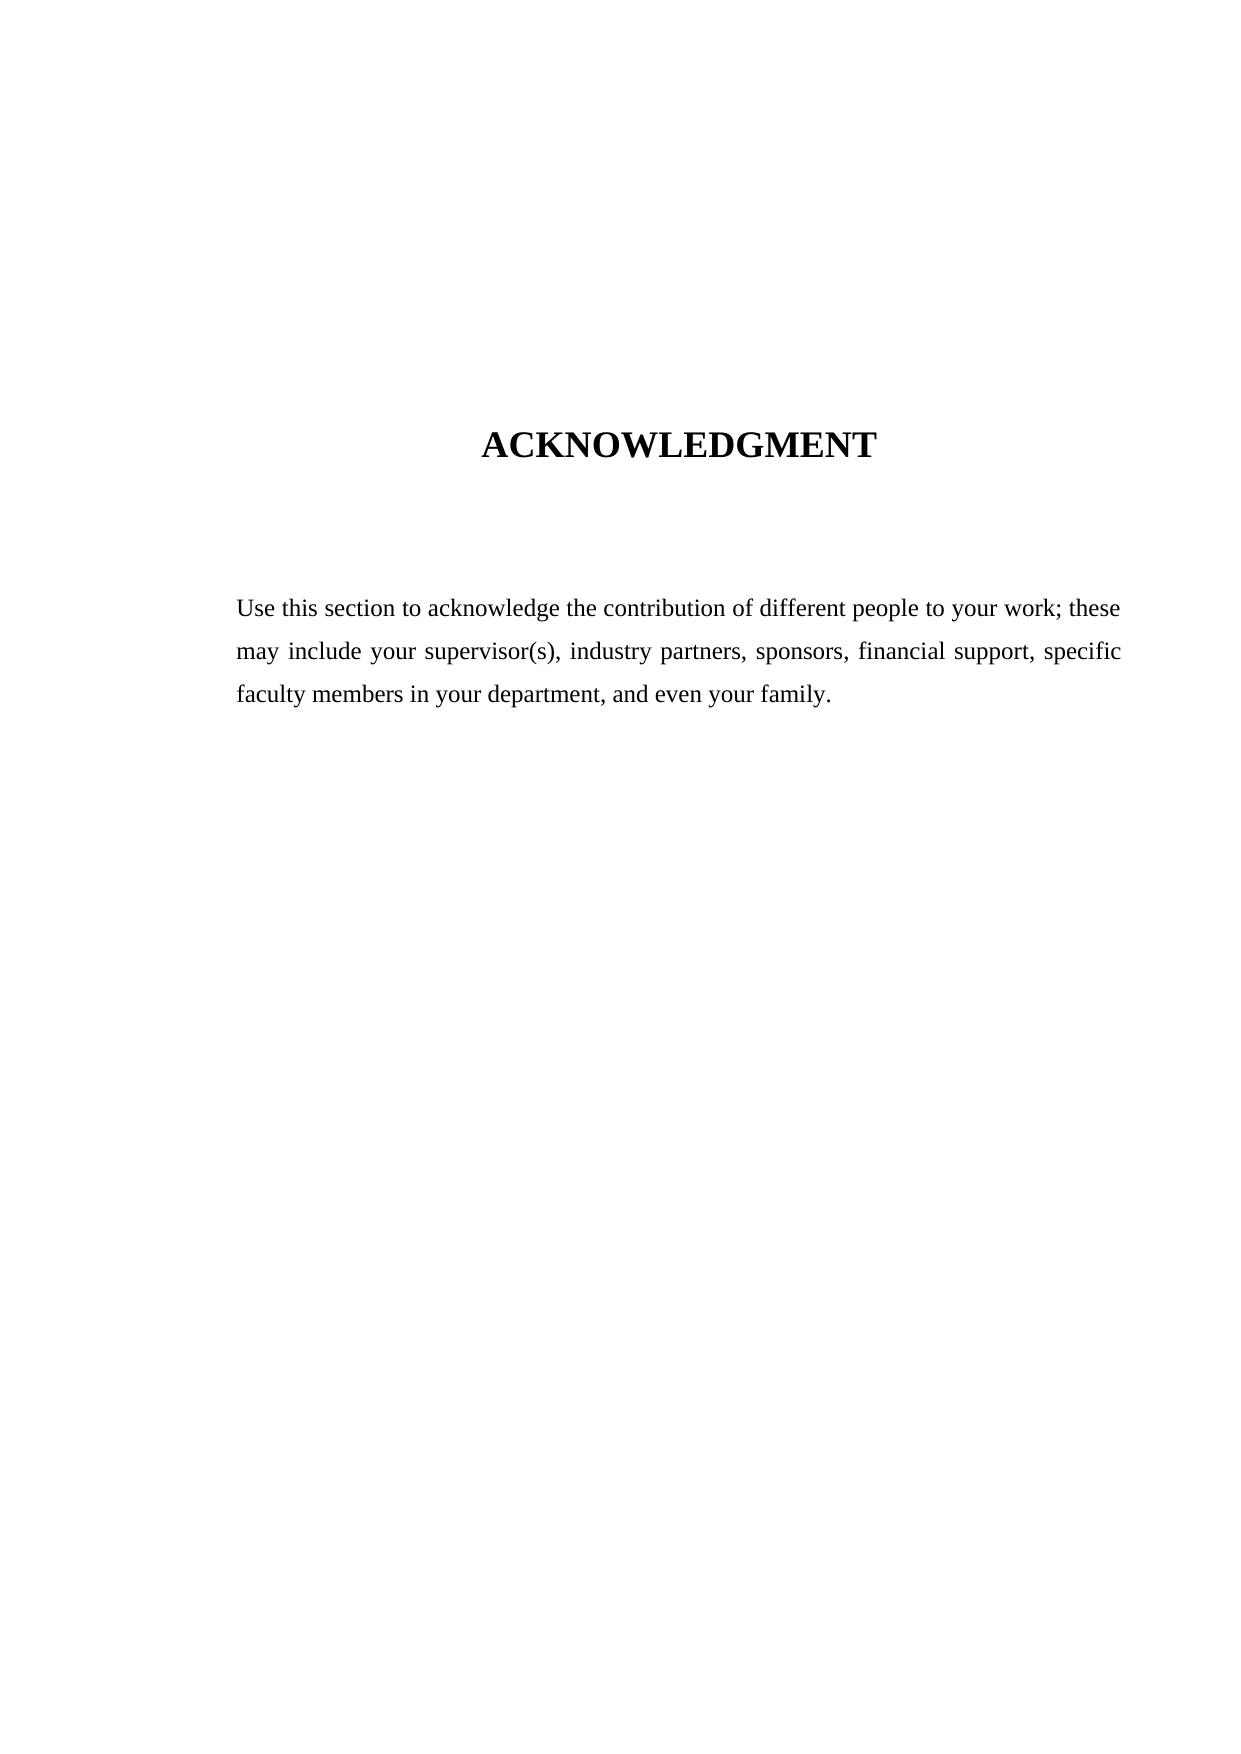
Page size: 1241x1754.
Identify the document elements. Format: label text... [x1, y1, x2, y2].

subtitle ACKNOWLEDGMENT [236, 422, 1122, 466]
text Use this section to acknowledge the contribution of different people to your work; these may include your supervisor(s), industry partners, sponsors, financial support, specific faculty members in your department, and even your family. [236, 593, 1122, 708]
